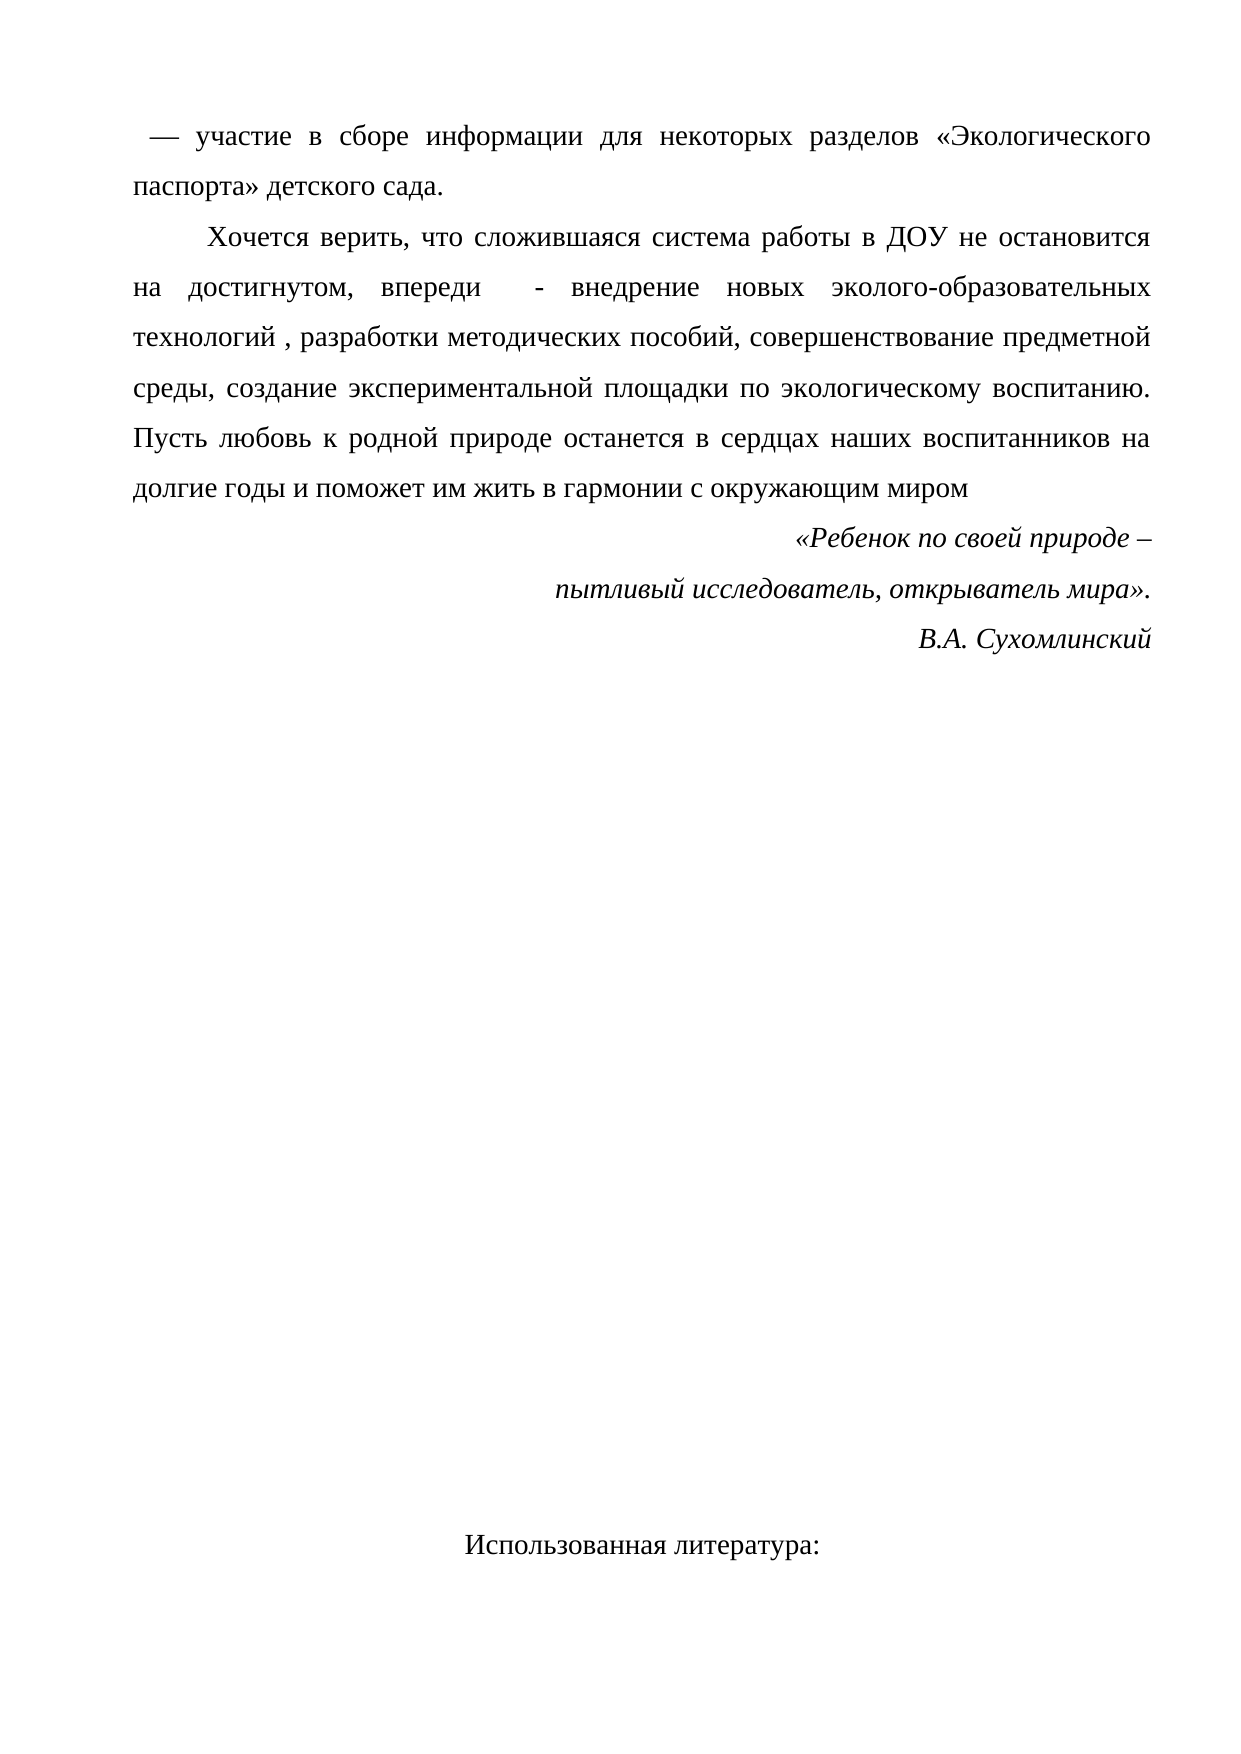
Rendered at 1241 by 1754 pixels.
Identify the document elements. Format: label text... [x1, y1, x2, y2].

text — участие в сборе информации для некоторых разделов «Экологического паспорта» детского сада. [133, 118, 1152, 202]
text пытливый исследователь, открыватель мира». [133, 571, 1152, 604]
text Хочется верить, что сложившаяся система работы в ДОУ не остановится на достигнутом, впереди - внедрение новых эколого-образовательных технологий , разработки методических пособий, совершенствование предметной среды, создание экспериментальной площадки по экологическому воспитанию. Пусть любовь к родной природе останется в сердцах наших воспитанников на долгие годы и поможет им жить в гармонии с окружающим миром [133, 219, 1152, 504]
text В.А. Сухомлинский [133, 621, 1152, 655]
text Использованная литература: [133, 1527, 1152, 1560]
text «Ребенок по своей природе – [133, 521, 1152, 554]
